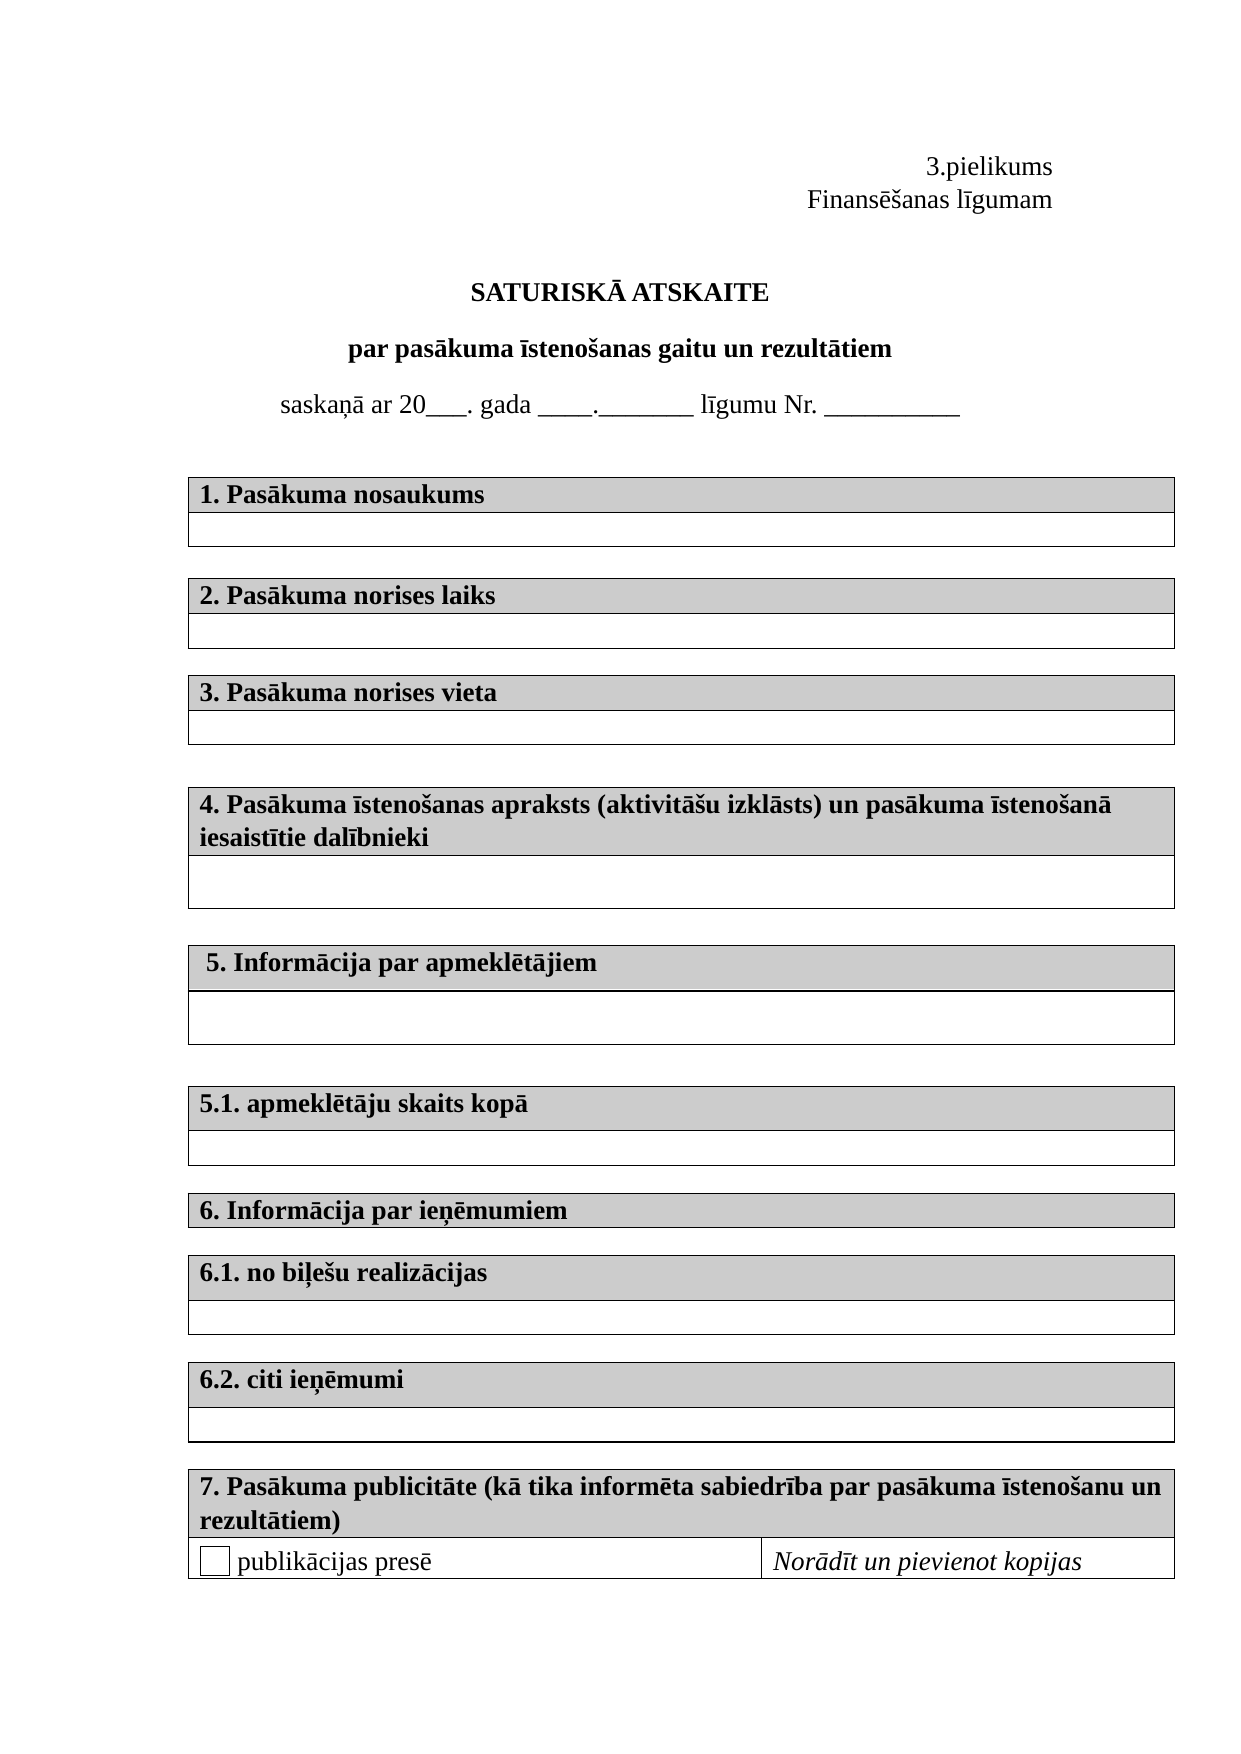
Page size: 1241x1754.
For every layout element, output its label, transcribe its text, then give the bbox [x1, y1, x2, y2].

table_cell [189, 513, 1174, 546]
table_cell [189, 1131, 1174, 1165]
table_cell [189, 1408, 1174, 1441]
table_cell [189, 856, 1174, 908]
table_header 5.1. apmeklētāju skaits kopā [189, 1087, 1174, 1130]
table_cell [189, 711, 1174, 744]
table_header 2. Pasākuma norises laiks [189, 579, 1174, 613]
table_header 6.1. no biļešu realizācijas [189, 1256, 1174, 1300]
text Finansēšanas līgumam [187, 183, 1053, 215]
table_cell [189, 1301, 1174, 1334]
table_header [189, 992, 1174, 1043]
table_header 4. Pasākuma īstenošanas apraksts (aktivitāšu izklāsts) un pasākuma īstenošanā iesaistītie dalībnieki [189, 788, 1174, 855]
title par pasākuma īstenošanas gaitu un rezultātiem [187, 332, 1053, 363]
table_header 3. Pasākuma norises vieta [189, 676, 1174, 710]
table_header 7. Pasākuma publicitāte (kā tika informēta sabiedrība par pasākuma īstenošanu un rezultātiem) [189, 1470, 1174, 1537]
text 3.pielikums [187, 150, 1053, 181]
title SATURISKĀ ATSKAITE [187, 276, 1053, 307]
table_header 1. Pasākuma nosaukums [189, 478, 1174, 512]
table_header 6. Informācija par ieņēmumiem [189, 1194, 1174, 1227]
table_cell Norādīt un pievienot kopijas [762, 1538, 1174, 1578]
table_cell publikācijas presē [189, 1538, 761, 1578]
table_header 5. Informācija par apmeklētājiem [189, 946, 1174, 989]
table_cell [189, 614, 1174, 647]
table_header 6.2. citi ieņēmumi [189, 1363, 1174, 1407]
title saskaņā ar 20___. gada ____._______ līgumu Nr. __________ [187, 388, 1053, 419]
